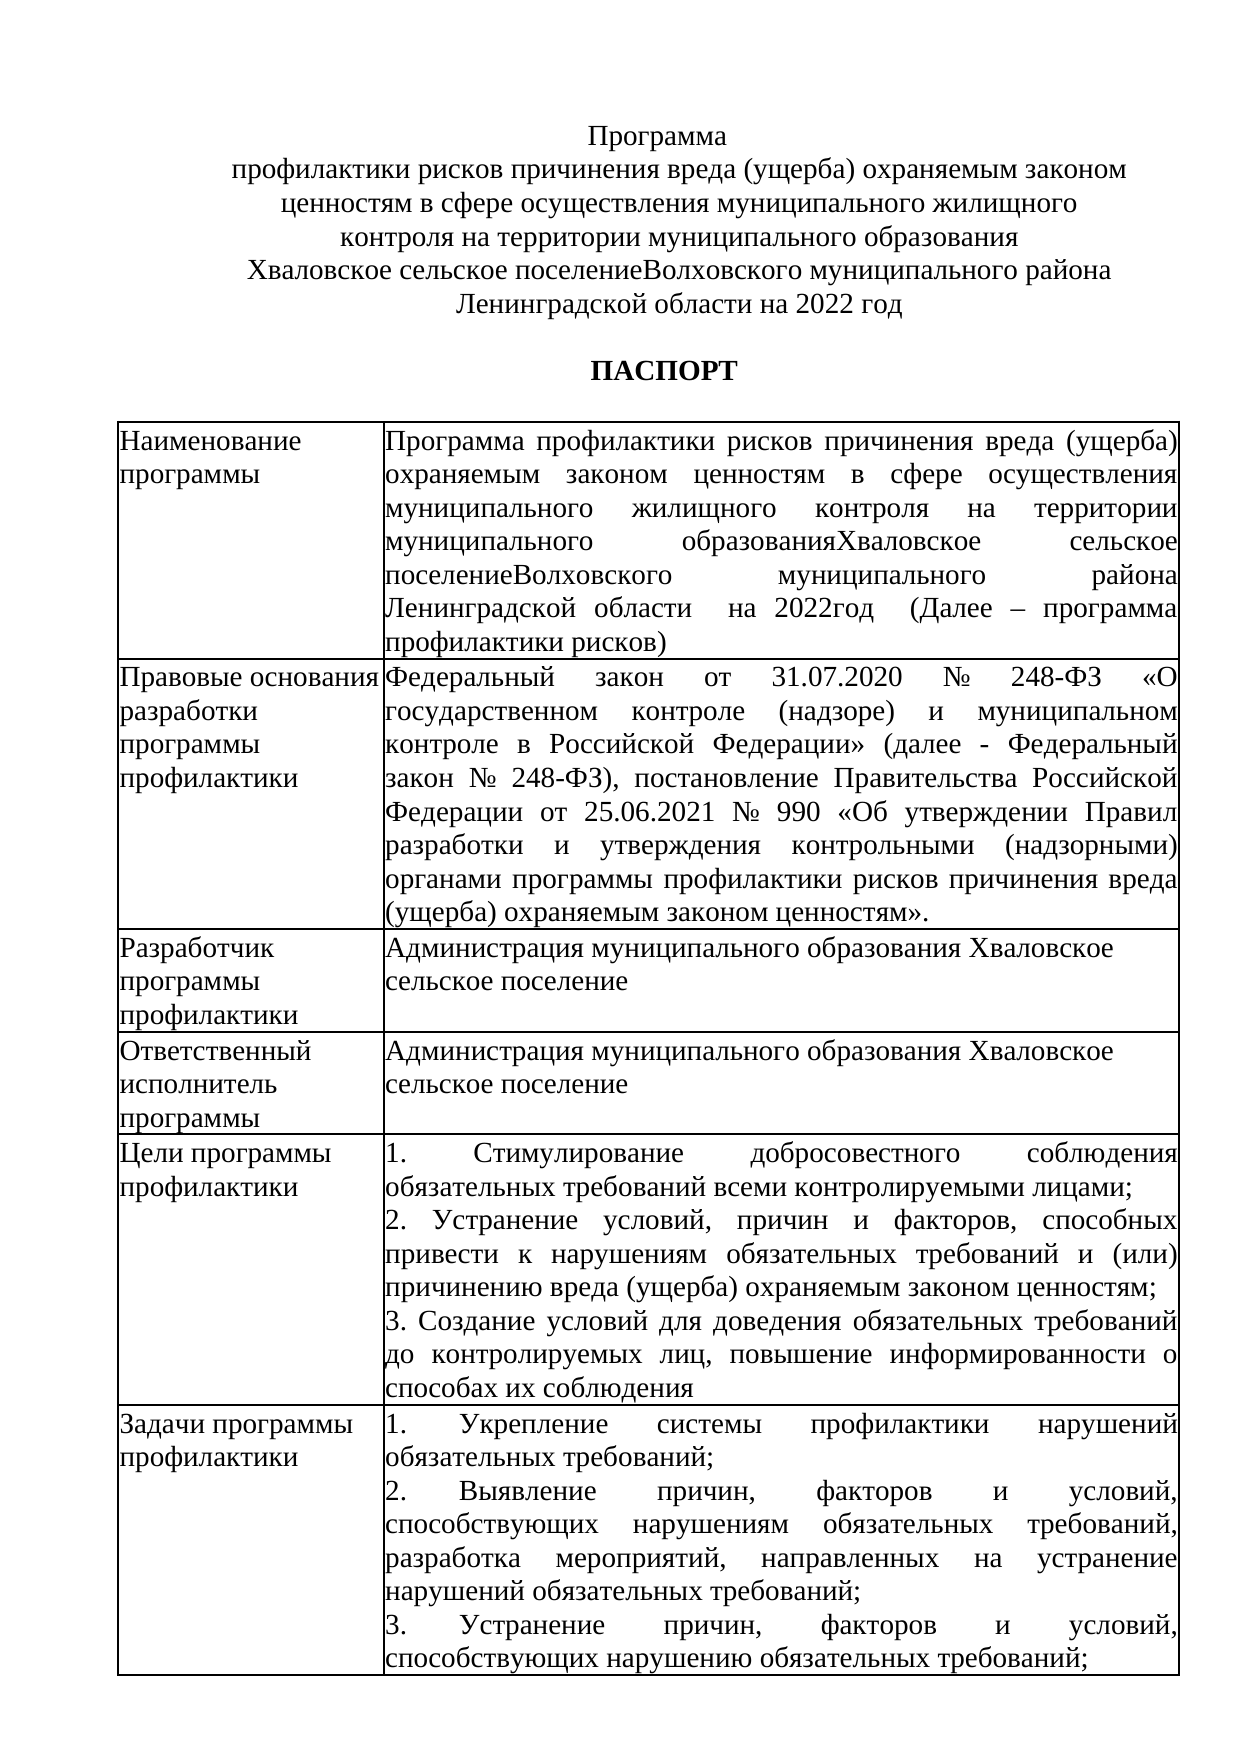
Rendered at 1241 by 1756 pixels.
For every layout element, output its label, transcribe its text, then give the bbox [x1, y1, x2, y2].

text контроля на территории муниципального образования [177, 219, 1181, 252]
text Ленинградской области на 2022 год [177, 286, 1181, 319]
table_cell Федеральный закон от 31.07.2020 № 248-ФЗ «О государственном контроле (надзоре) и муниципальном контроле в Российской Федерации» (далее - Федеральный закон № 248-ФЗ), постановление Правительства Российской Федерации от 25.06.2021 № 990 «Об утверждении Правил разработки и утверждения контрольными (надзорными) органами программы профилактики рисков причинения вреда (ущерба) охраняемым законом ценностям». [385, 660, 1178, 928]
text профилактики рисков причинения вреда (ущерба) охраняемым законом ценностям в сфере осуществления муниципального жилищного [177, 152, 1181, 219]
table_cell Цели программы профилактики [119, 1135, 383, 1404]
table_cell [385, 1406, 1178, 1674]
text Хваловское сельское поселениеВолховского муниципального района [177, 252, 1181, 286]
table_cell Администрация муниципального образования Хваловское сельское поселение [385, 1033, 1178, 1133]
table_cell Ответственный исполнитель программы [119, 1033, 383, 1133]
table_cell 1. Стимулирование добросовестного соблюдения обязательных требований всеми контролируемыми лицами; 2. Устранение условий, причин и факторов, способных привести к нарушениям обязательных требований и (или) причинению вреда (ущерба) охраняемым законом ценностям; 3. Создание условий для доведения обязательных требований до контролируемых лиц, повышение информированности о способах их соблюдения [385, 1135, 1178, 1404]
table_header Программа профилактики рисков причинения вреда (ущерба) охраняемым законом ценностям в сфере осуществления муниципального жилищного контроля на территории муниципального образованияХваловское сельское поселениеВолховского муниципального района Ленинградской области на 2022год (Далее – программа профилактики рисков) [385, 423, 1178, 657]
text Программа [177, 118, 1137, 152]
table_cell Администрация муниципального образования Хваловское сельское поселение [385, 930, 1178, 1031]
table_cell Правовые основания разработки программы профилактики [119, 660, 383, 928]
table_cell Разработчик программы профилактики [119, 930, 383, 1031]
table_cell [119, 1406, 383, 1674]
subtitle ПАСПОРТ [177, 353, 1151, 386]
table_header Наименование программы [119, 423, 383, 657]
